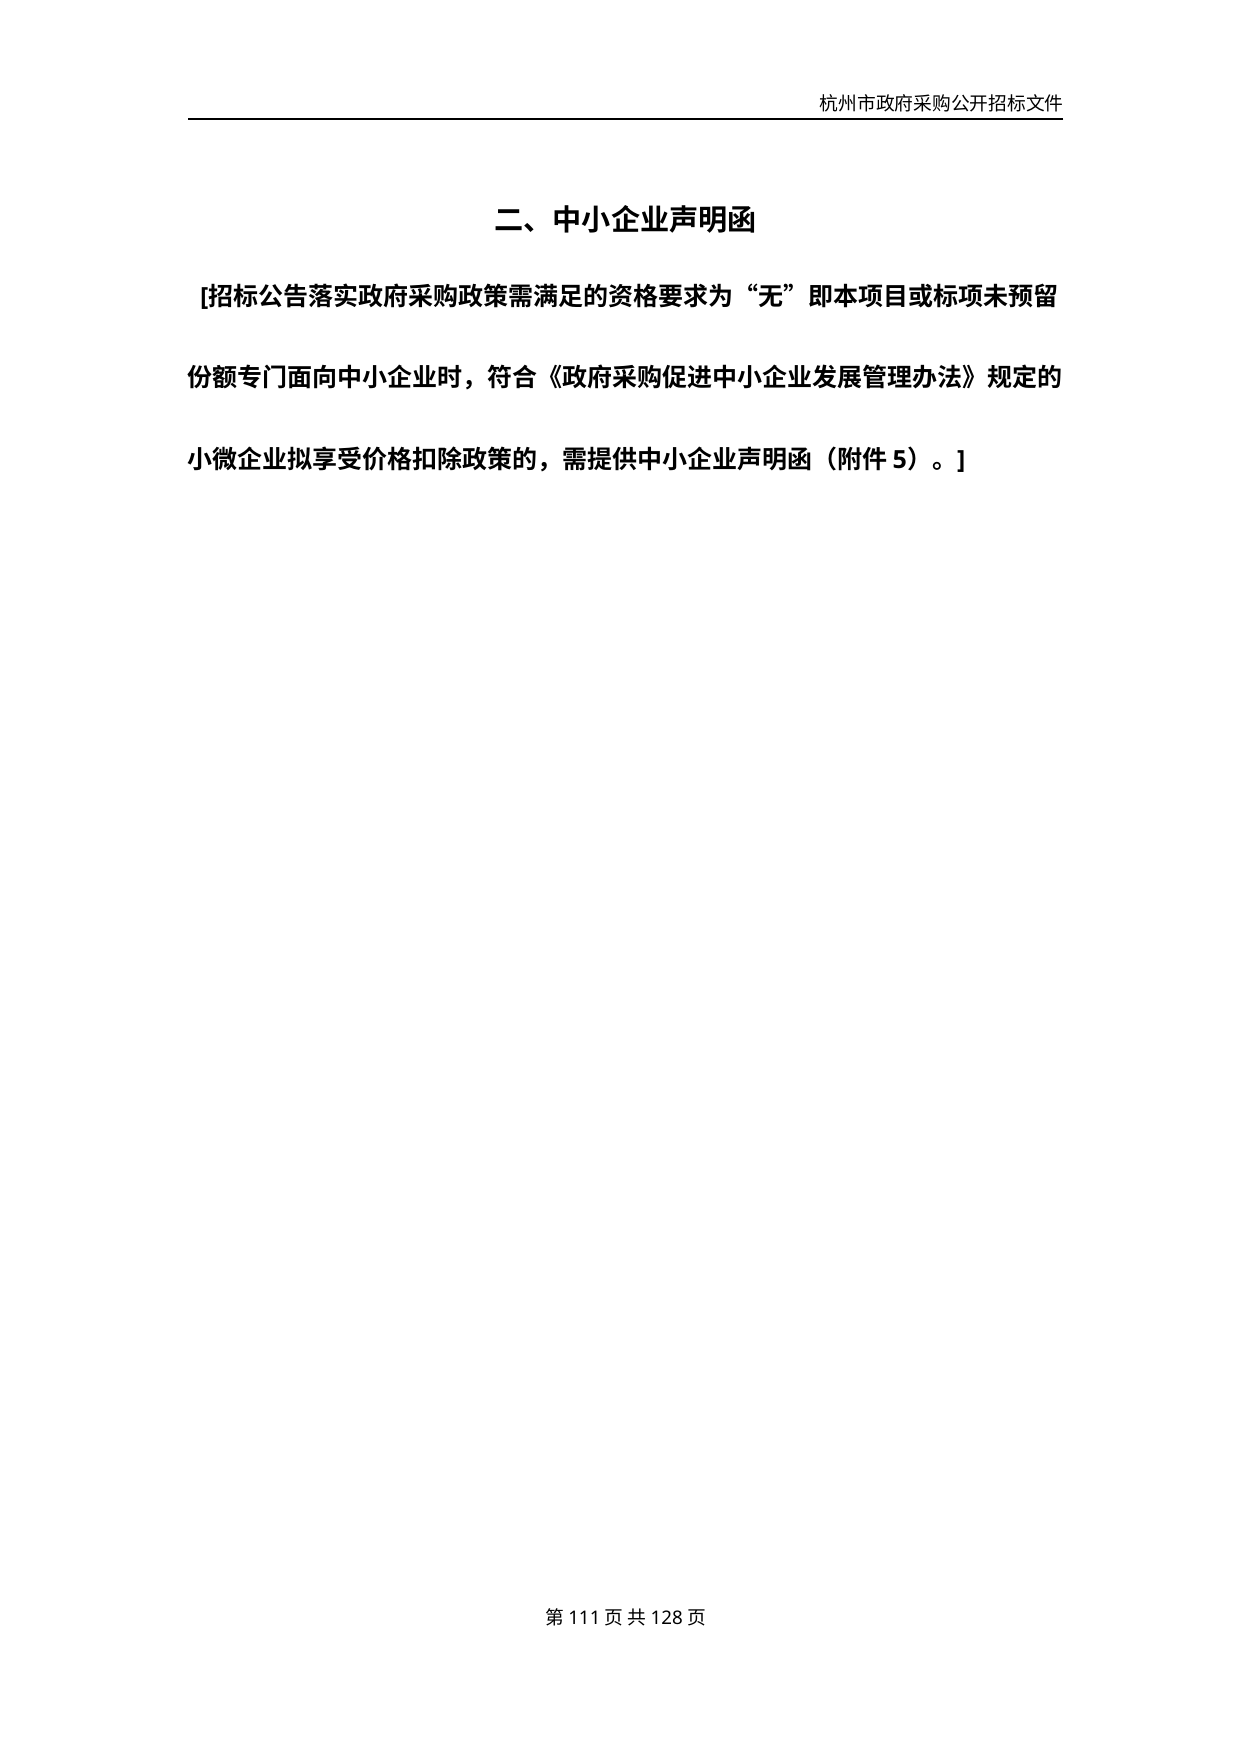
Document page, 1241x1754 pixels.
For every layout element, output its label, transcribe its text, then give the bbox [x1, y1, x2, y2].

subtitle 二、中小企业声明函 [187, 184, 1063, 252]
text [招标公告落实政府采购政策需满足的资格要求为“无”即本项目或标项未预留份额专门面向中小企业时，符合《政府采购促进中小企业发展管理办法》规定的小微企业拟享受价格扣除政策的，需提供中小企业声明函（附件5）。] [187, 260, 1063, 491]
